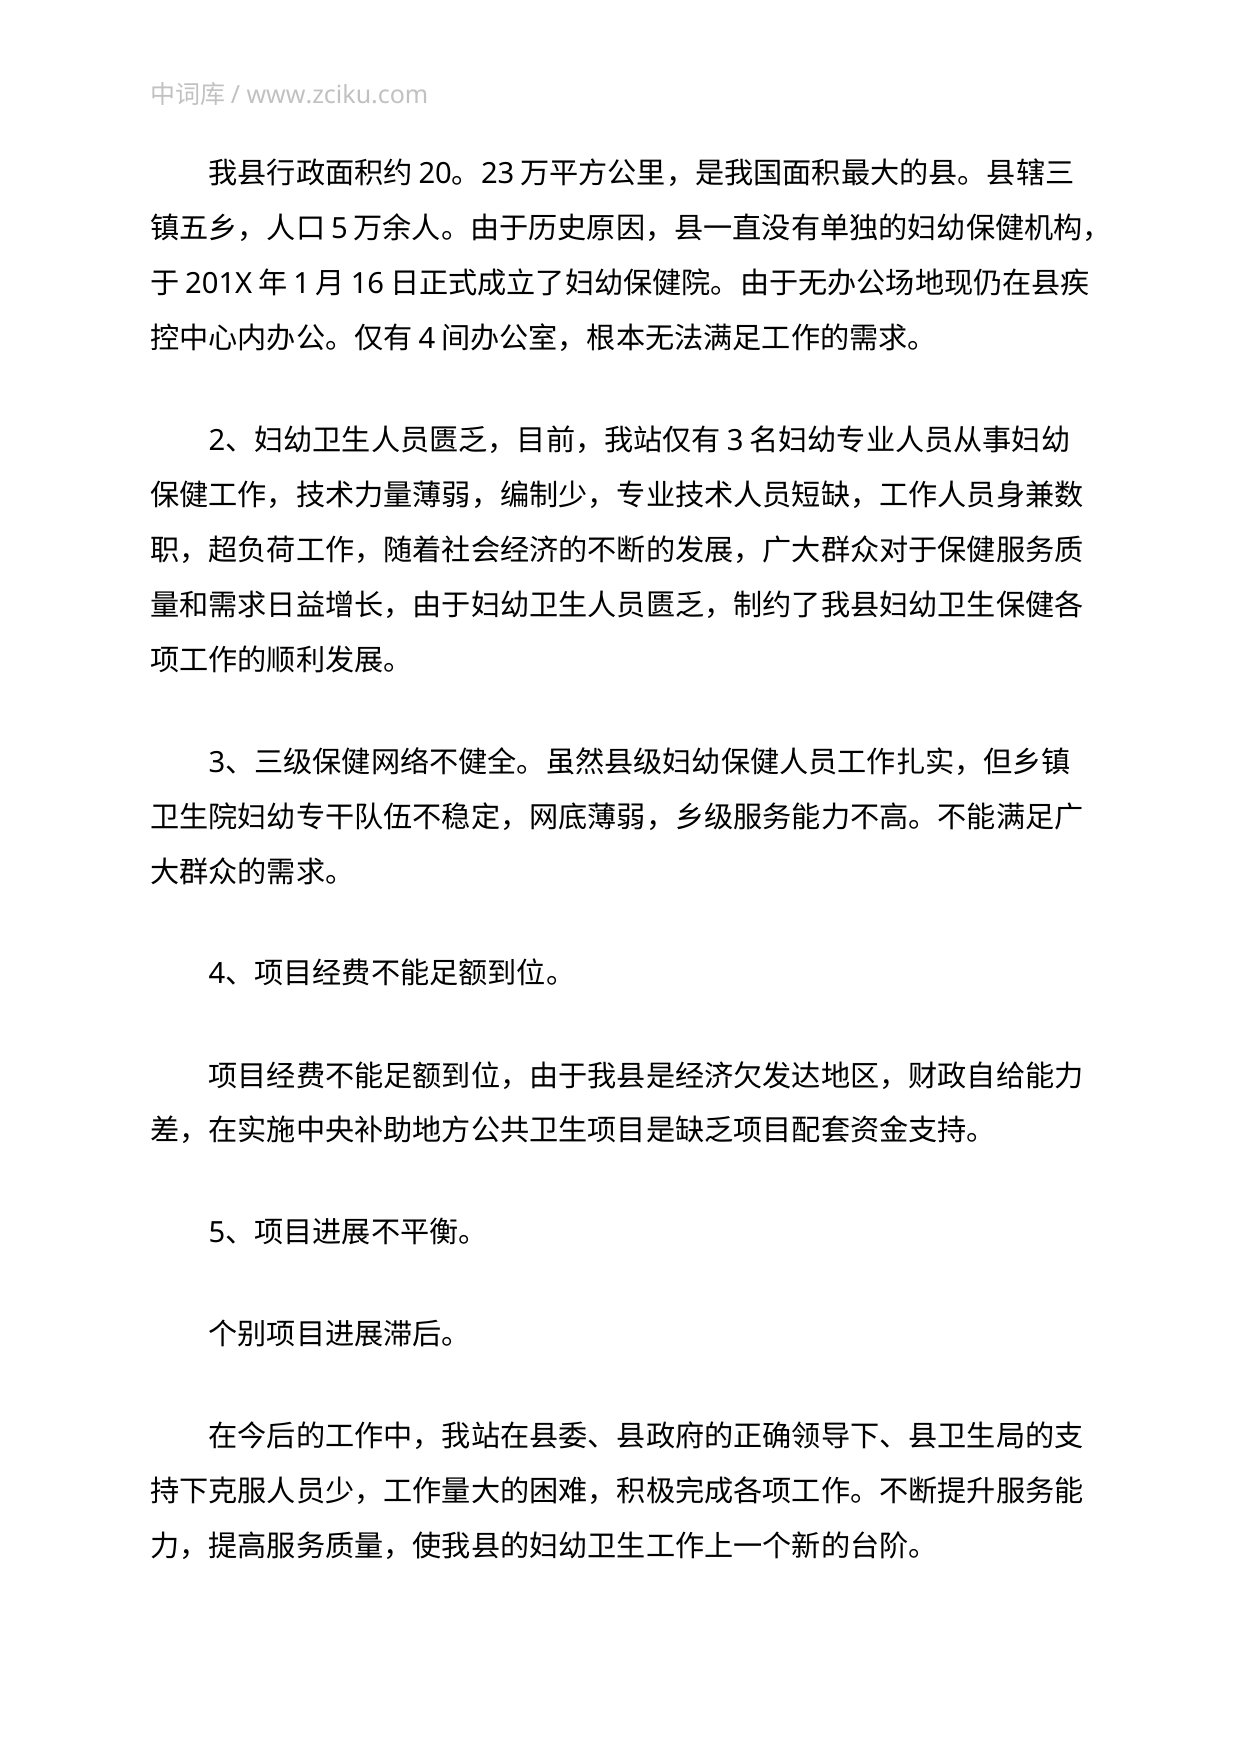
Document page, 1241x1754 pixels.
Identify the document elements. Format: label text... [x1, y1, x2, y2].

text 4、项目经费不能足额到位。 [150, 950, 1090, 992]
text 个别项目进展滞后。 [150, 1311, 1090, 1353]
text 3、三级保健网络不健全。虽然县级妇幼保健人员工作扎实，但乡镇卫生院妇幼专干队伍不稳定，网底薄弱，乡级服务能力不高。不能满足广大群众的需求。 [150, 738, 1090, 891]
text 在今后的工作中，我站在县委、县政府的正确领导下、县卫生局的支持下克服人员少，工作量大的困难，积极完成各项工作。不断提升服务能力，提高服务质量，使我县的妇幼卫生工作上一个新的台阶。 [150, 1412, 1090, 1564]
text 项目经费不能足额到位，由于我县是经济欠发达地区，财政自给能力差，在实施中央补助地方公共卫生项目是缺乏项目配套资金支持。 [150, 1052, 1090, 1149]
text 5、项目进展不平衡。 [150, 1209, 1090, 1251]
text 我县行政面积约20。23万平方公里，是我国面积最大的县。县辖三镇五乡，人口5万余人。由于历史原因，县一直没有单独的妇幼保健机构，于201X年1月16日正式成立了妇幼保健院。由于无办公场地现仍在县疾控中心内办公。仅有4间办公室，根本无法满足工作的需求。 [150, 150, 1090, 357]
text 2、妇幼卫生人员匮乏，目前，我站仅有3名妇幼专业人员从事妇幼保健工作，技术力量薄弱，编制少，专业技术人员短缺，工作人员身兼数职，超负荷工作，随着社会经济的不断的发展，广大群众对于保健服务质量和需求日益增长，由于妇幼卫生人员匮乏，制约了我县妇幼卫生保健各项工作的顺利发展。 [150, 417, 1090, 679]
